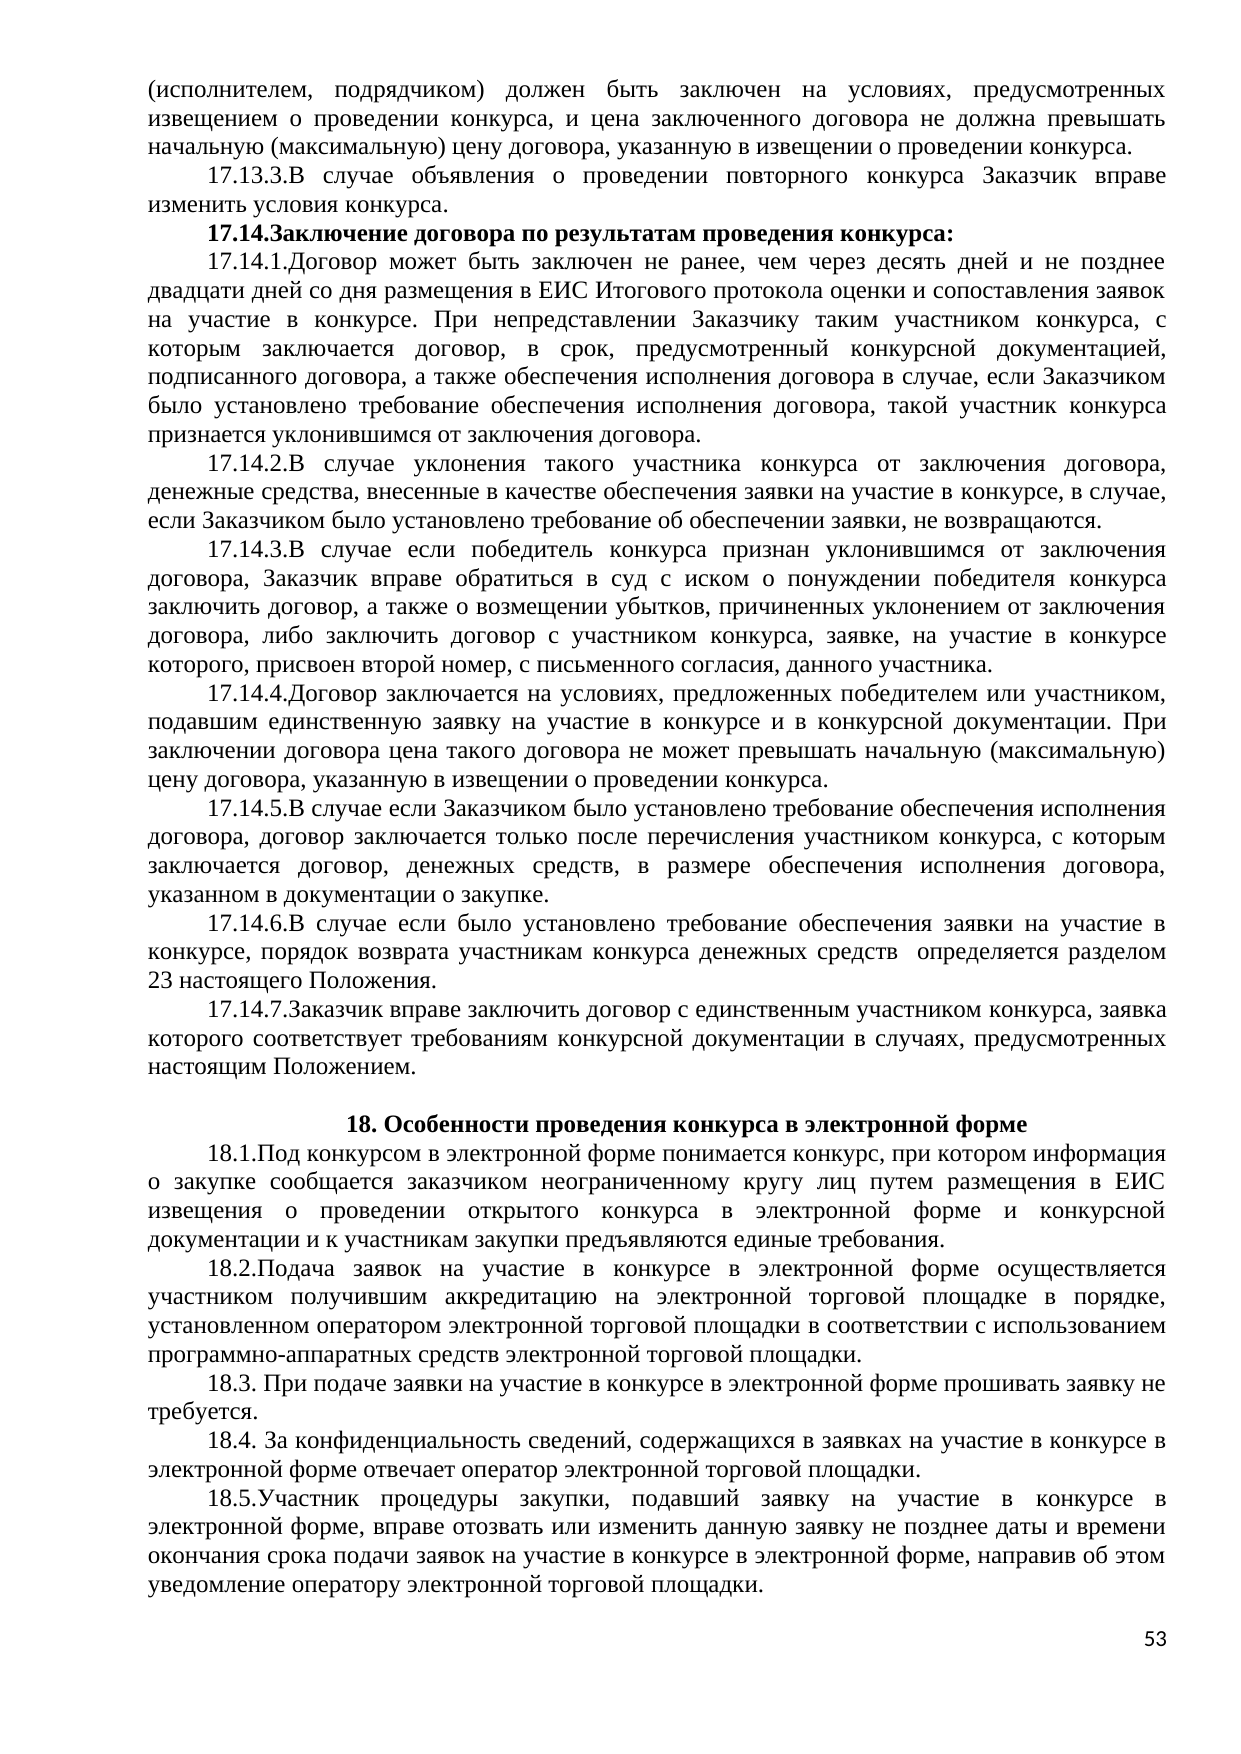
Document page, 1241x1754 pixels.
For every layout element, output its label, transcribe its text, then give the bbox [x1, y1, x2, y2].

text 17.14.1.Договор может быть заключен не ранее, чем через десять дней и не позднее двадцати дней со дня размещения в ЕИС Итогового протокола оценки и сопоставления заявок на участие в конкурсе. При непредставлении Заказчику таким участником конкурса, с которым заключается договор, в срок, предусмотренный конкурсной документацией, подписанного договора, а также обеспечения исполнения договора в случае, если Заказчиком было установлено требование обеспечения исполнения договора, такой участник конкурса признается уклонившимся от заключения договора. [148, 246, 1167, 448]
text 18. Особенности проведения конкурса в электронной форме [148, 1109, 1167, 1138]
text 17.14.5.В случае если Заказчиком было установлено требование обеспечения исполнения договора, договор заключается только после перечисления участником конкурса, с которым заключается договор, денежных средств, в размере обеспечения исполнения договора, указанном в документации о закупке. [148, 793, 1167, 908]
text 17.14.3.В случае если победитель конкурса признан уклонившимся от заключения договора, Заказчик вправе обратиться в суд с иском о понуждении победителя конкурса заключить договор, а также о возмещении убытков, причиненных уклонением от заключения договора, либо заключить договор с участником конкурса, заявке, на участие в конкурсе которого, присвоен второй номер, с письменного согласия, данного участника. [148, 534, 1167, 678]
text 18.3. При подаче заявки на участие в конкурсе в электронной форме прошивать заявку не требуется. [148, 1368, 1167, 1425]
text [148, 74, 1167, 160]
text 17.14.4.Договор заключается на условиях, предложенных победителем или участником, подавшим единственную заявку на участие в конкурсе и в конкурсной документации. При заключении договора цена такого договора не может превышать начальную (максимальную) цену договора, указанную в извещении о проведении конкурса. [148, 678, 1167, 793]
text 17.14.7.Заказчик вправе заключить договор с единственным участником конкурса, заявка которого соответствует требованиям конкурсной документации в случаях, предусмотренных настоящим Положением. [148, 994, 1167, 1080]
text 18.1.Под конкурсом в электронной форме понимается конкурс, при котором информация о закупке сообщается заказчиком неограниченному кругу лиц путем размещения в ЕИС извещения о проведении открытого конкурса в электронной форме и конкурсной документации и к участникам закупки предъявляются единые требования. [148, 1138, 1167, 1253]
text 18.2.Подача заявок на участие в конкурсе в электронной форме осуществляется участником получившим аккредитацию на электронной торговой площадке в порядке, установленном оператором электронной торговой площадки в соответствии с использованием программно-аппаратных средств электронной торговой площадки. [148, 1253, 1167, 1368]
text 18.5.Участник процедуры закупки, подавший заявку на участие в конкурсе в электронной форме, вправе отозвать или изменить данную заявку не позднее даты и времени окончания срока подачи заявок на участие в конкурсе в электронной форме, направив об этом уведомление оператору электронной торговой площадки. [148, 1483, 1167, 1598]
text 18.4. За конфиденциальность сведений, содержащихся в заявках на участие в конкурсе в электронной форме отвечает оператор электронной торговой площадки. [148, 1425, 1167, 1483]
text 17.14.2.В случае уклонения такого участника конкурса от заключения договора, денежные средства, внесенные в качестве обеспечения заявки на участие в конкурсе, в случае, если Заказчиком было установлено требование об обеспечении заявки, не возвращаются. [148, 448, 1167, 534]
text 17.14.6.В случае если было установлено требование обеспечения заявки на участие в конкурсе, порядок возврата участникам конкурса денежных средств определяется разделом 23 настоящего Положения. [148, 908, 1167, 994]
text 17.14.Заключение договора по результатам проведения конкурса: [148, 218, 1167, 246]
text 17.13.3.В случае объявления о проведении повторного конкурса Заказчик вправе изменить условия конкурса. [148, 160, 1167, 218]
